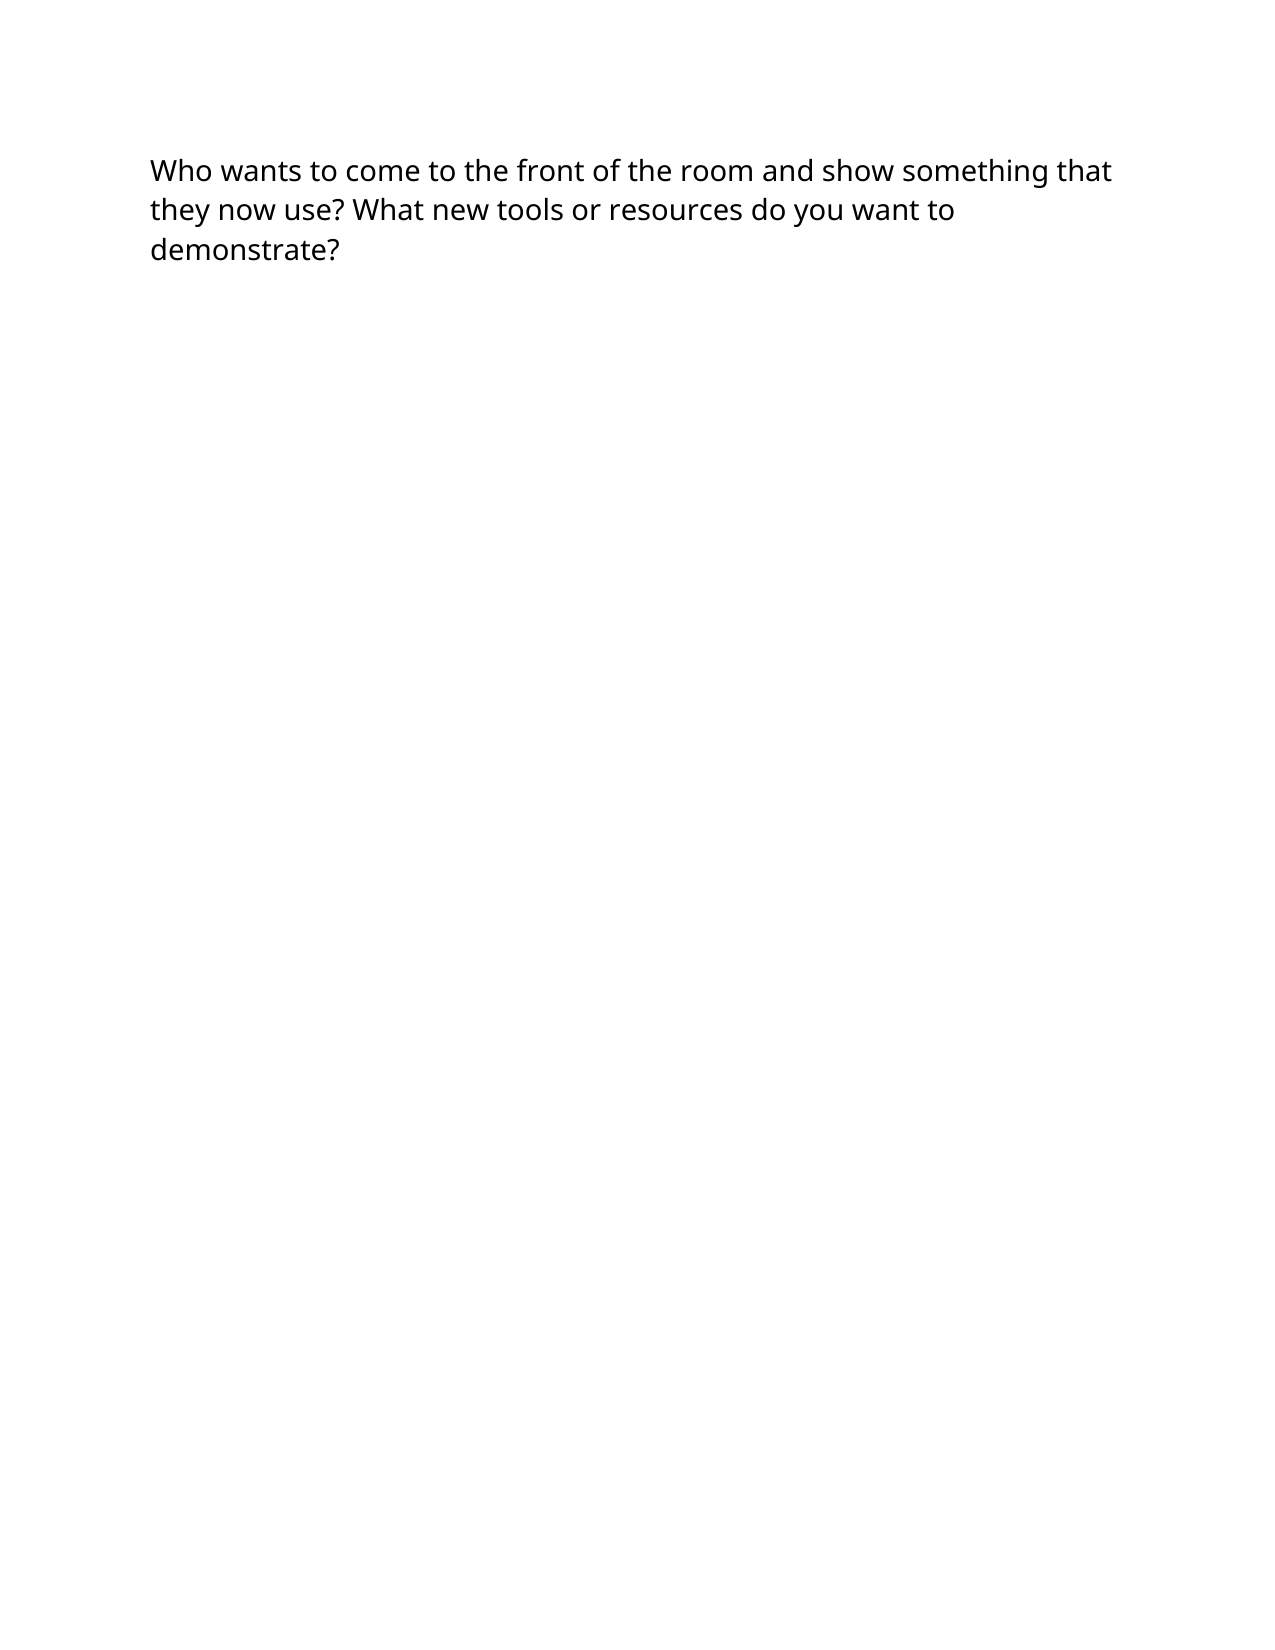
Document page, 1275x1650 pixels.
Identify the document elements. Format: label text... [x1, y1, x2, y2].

list Who wants to come to the front of the room and show something that they now use? What new tools or resources do you want to demonstrate? [150, 150, 1125, 269]
